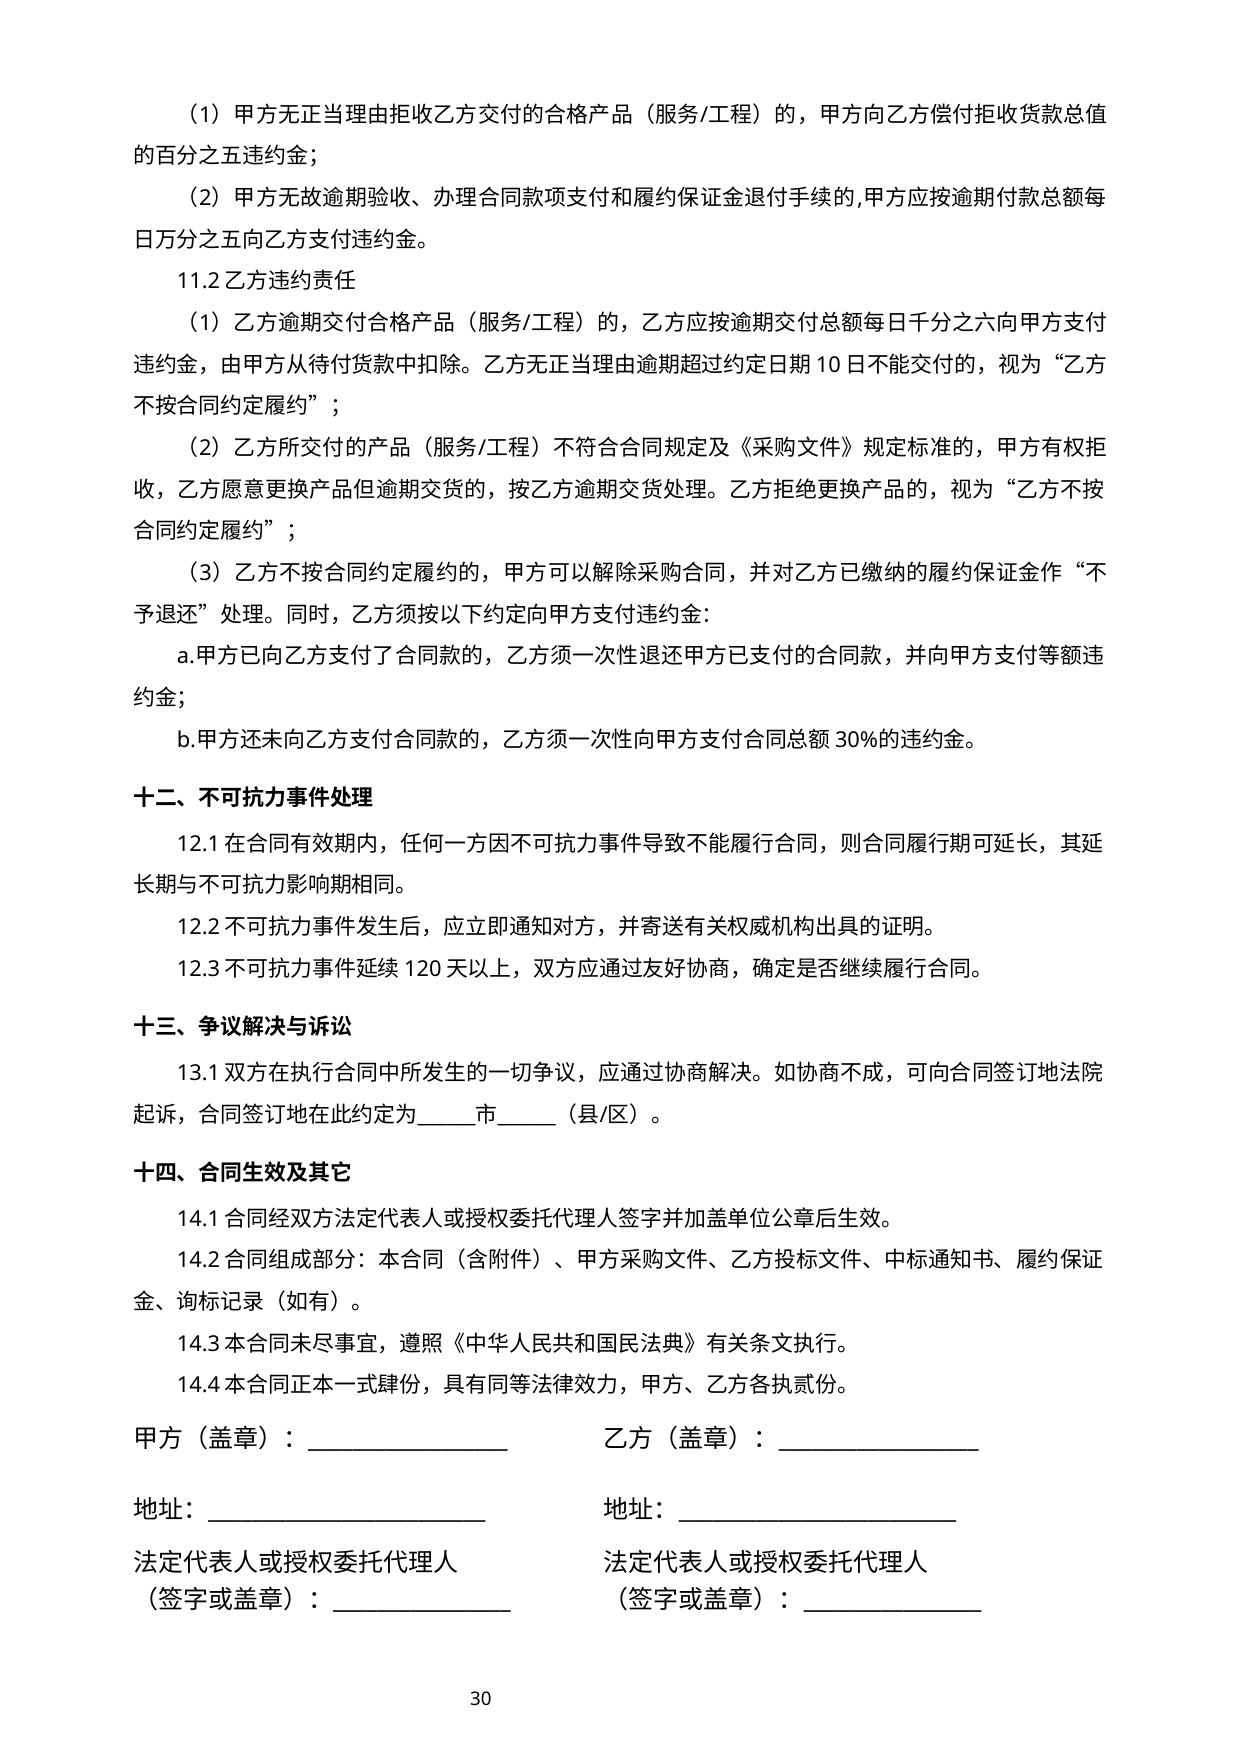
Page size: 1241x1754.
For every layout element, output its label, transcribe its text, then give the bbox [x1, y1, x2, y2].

text （2）甲方无故逾期验收、办理合同款项支付和履约保证金退付手续的,甲方应按逾期付款总额每日万分之五向乙方支付违约金。 [133, 172, 1107, 255]
table_cell 法定代表人或授权委托代理人 （签字或盖章）：________________ [122, 1543, 592, 1615]
text （3）乙方不按合同约定履约的，甲方可以解除采购合同，并对乙方已缴纳的履约保证金作“不予退还”处理。同时，乙方须按以下约定向甲方支付违约金： [133, 547, 1107, 630]
text 13.1双方在执行合同中所发生的一切争议，应通过协商解决。如协商不成，可向合同签订地法院起诉，合同签订地在此约定为______市______（县/区）。 [133, 1047, 1107, 1130]
text （2）乙方所交付的产品（服务/工程）不符合合同规定及《采购文件》规定标准的，甲方有权拒收，乙方愿意更换产品但逾期交货的，按乙方逾期交货处理。乙方拒绝更换产品的，视为“乙方不按合同约定履约”； [133, 422, 1107, 547]
text b.甲方还未向乙方支付合同款的，乙方须一次性向甲方支付合同总额30%的违约金。 [133, 714, 1107, 755]
text 12.1在合同有效期内，任何一方因不可抗力事件导致不能履行合同，则合同履行期可延长，其延长期与不可抗力影响期相同。 [133, 818, 1107, 901]
text 14.3本合同未尽事宜，遵照《中华人民共和国民法典》有关条文执行。 [133, 1318, 1107, 1359]
text 十三、争议解决与诉讼 [133, 984, 1107, 1047]
text 14.2合同组成部分：本合同（含附件）、甲方采购文件、乙方投标文件、中标通知书、履约保证金、询标记录（如有）。 [133, 1234, 1107, 1318]
table_header 甲方（盖章）：__________________ [122, 1401, 592, 1472]
text （1）甲方无正当理由拒收乙方交付的合格产品（服务/工程）的，甲方向乙方偿付拒收货款总值的百分之五违约金； [133, 89, 1107, 172]
text a.甲方已向乙方支付了合同款的，乙方须一次性退还甲方已支付的合同款，并向甲方支付等额违约金； [133, 630, 1107, 714]
text 11.2乙方违约责任 [133, 255, 1107, 297]
text 12.2不可抗力事件发生后，应立即通知对方，并寄送有关权威机构出具的证明。 [133, 901, 1107, 943]
text 十四、合同生效及其它 [133, 1130, 1107, 1193]
table_cell 法定代表人或授权委托代理人 （签字或盖章）：________________ [593, 1543, 1063, 1615]
text 12.3不可抗力事件延续120天以上，双方应通过友好协商，确定是否继续履行合同。 [133, 943, 1107, 984]
text （1）乙方逾期交付合格产品（服务/工程）的，乙方应按逾期交付总额每日千分之六向甲方支付违约金，由甲方从待付货款中扣除。乙方无正当理由逾期超过约定日期10日不能交付的，视为“乙方不按合同约定履约”； [133, 297, 1107, 422]
table_cell 地址：_________________________ [593, 1472, 1063, 1543]
table_header 乙方（盖章）：__________________ [593, 1401, 1063, 1472]
text 14.4本合同正本一式肆份，具有同等法律效力，甲方、乙方各执贰份。 [133, 1359, 1107, 1401]
text 十二、不可抗力事件处理 [133, 755, 1107, 818]
table_cell 地址：_________________________ [122, 1472, 592, 1543]
text 14.1合同经双方法定代表人或授权委托代理人签字并加盖单位公章后生效。 [133, 1193, 1107, 1234]
